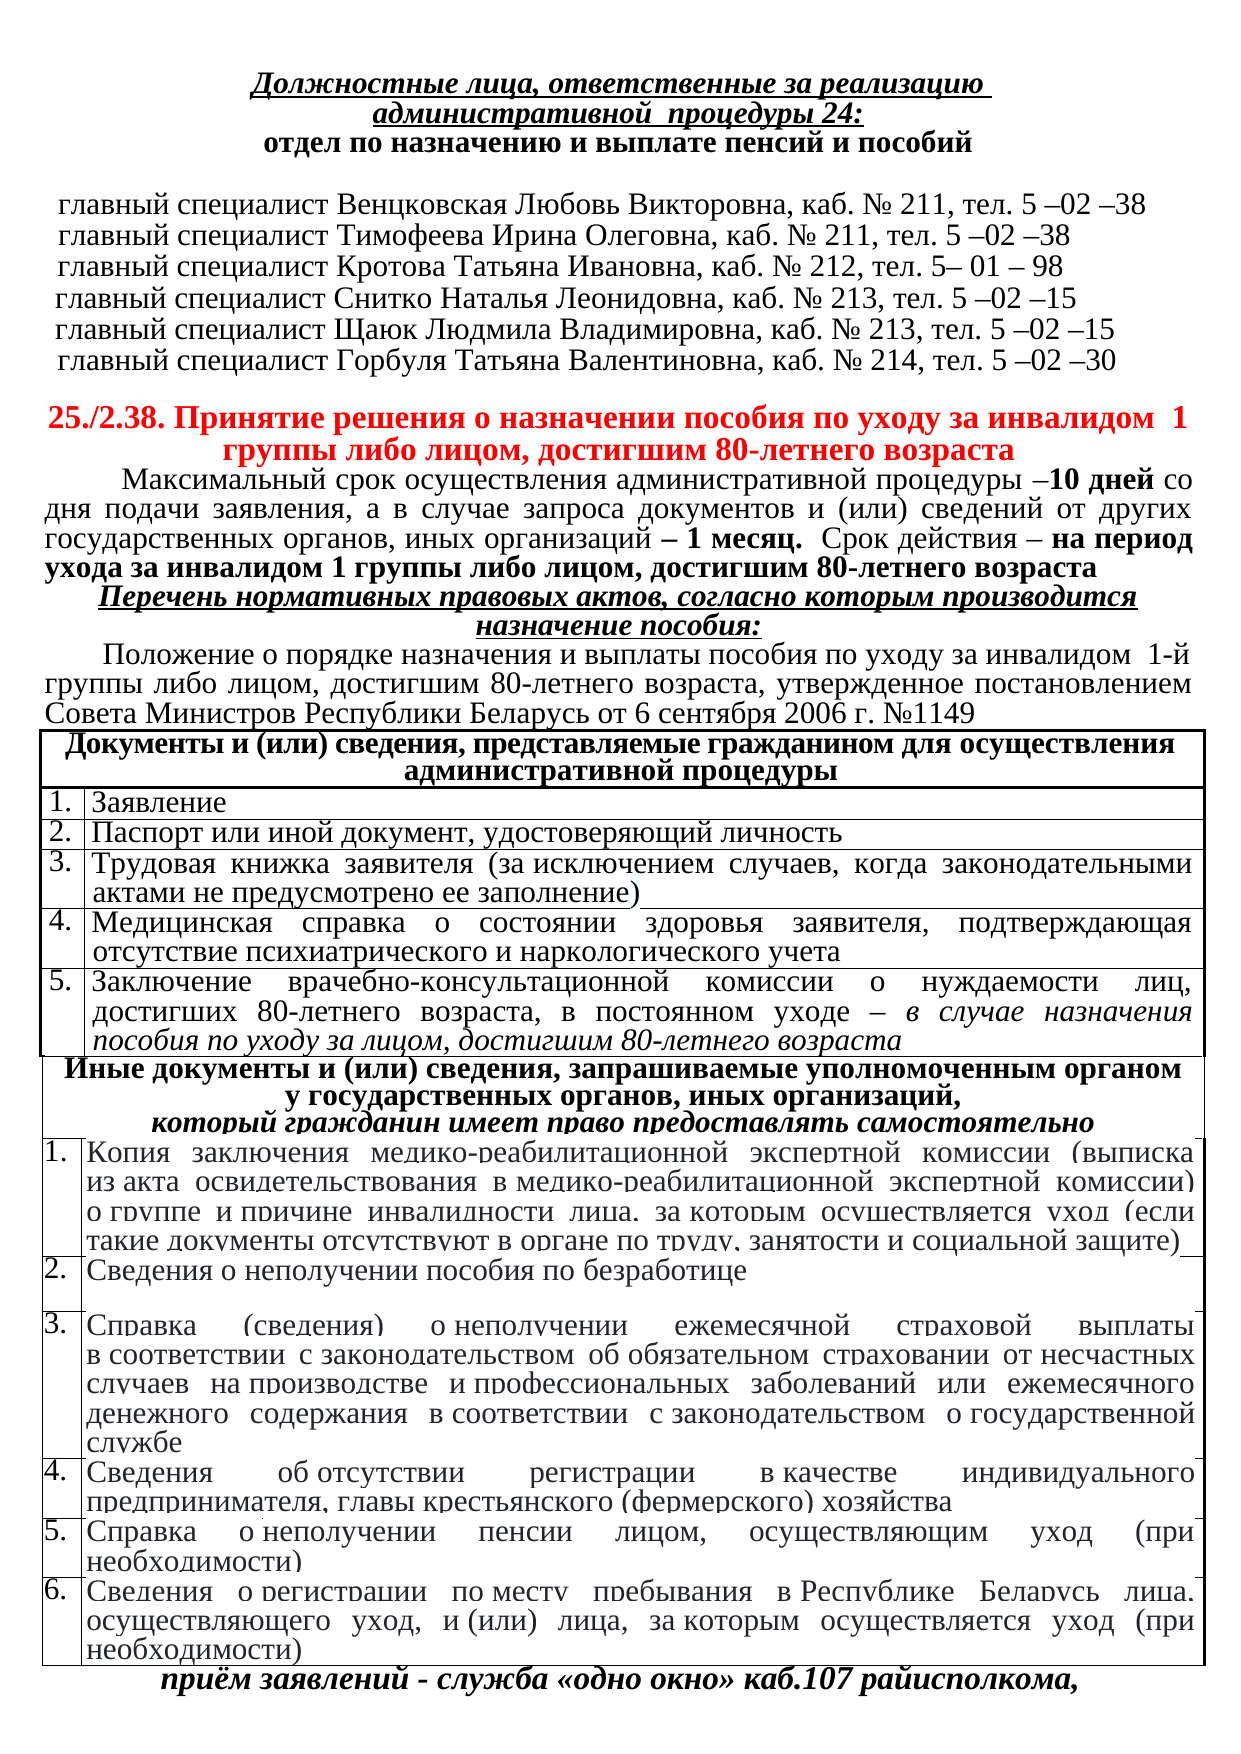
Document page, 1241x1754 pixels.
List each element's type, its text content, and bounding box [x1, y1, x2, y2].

table_cell 3. [42, 850, 84, 908]
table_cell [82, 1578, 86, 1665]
text главный специалист Щаюк Людмила Владимировна, каб. № 213, тел. 5 –02 –15 [47, 314, 1193, 346]
table_cell 5. [42, 969, 84, 1056]
table_cell 1. [43, 1139, 81, 1256]
text главный специалист Горбуля Татьяна Валентиновна, каб. № 214, тел. 5 –02 –30 [57, 346, 1193, 377]
text административной процедуры 24: [43, 100, 1193, 129]
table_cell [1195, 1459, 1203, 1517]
text 25./2.38. Принятие решения о назначении пособия по уходу за инвалидом 1 группы либо лицом, достигшим 80-летнего возраста [43, 404, 1193, 466]
text отдел по назначению и выплате пенсий и пособий [43, 129, 1193, 158]
text Должностные лица, ответственные за реализацию [43, 71, 1193, 100]
table_header Документы и (или) сведения, представляемые гражданином для осуществления административной процедуры [42, 732, 1203, 786]
table_cell Паспорт или иной документ, удостоверяющий личность [85, 820, 1203, 849]
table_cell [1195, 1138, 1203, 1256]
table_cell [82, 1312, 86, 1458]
table_cell 1. [42, 789, 84, 818]
text главный специалист Снитко Наталья Леонидовна, каб. № 213, тел. 5 –02 –15 [47, 283, 1193, 314]
text главный специалист Тимофеева Ирина Олеговна, каб. № 211, тел. 5 –02 –38 [58, 221, 1193, 252]
table_cell 4. [43, 1459, 81, 1517]
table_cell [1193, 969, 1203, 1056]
table_cell 2. [42, 820, 84, 849]
table_cell Заявление [85, 789, 1203, 818]
table_cell 3. [43, 1312, 81, 1458]
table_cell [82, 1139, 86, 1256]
text приём заявлений - служба «одно окно» каб.107 райисполкома, [47, 1666, 1193, 1696]
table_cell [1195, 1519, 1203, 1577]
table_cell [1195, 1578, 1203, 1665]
table_cell Сведения о неполучении пособия по безработице [82, 1257, 1203, 1311]
table_cell Иные документы и (или) сведения, запрашиваемые уполномоченным органом у государственных органов, иных организаций, который гражданин имеет право предоставлять самостоятельно [43, 1056, 1204, 1138]
text Положение о порядке назначения и выплаты пособия по уходу за инвалидом 1-й группы либо лицом, достигшим 80-летнего возраста, утвержденное постановлением Совета Министров Республики Беларусь от 6 сентября 2006 г. №1149 [44, 641, 1193, 729]
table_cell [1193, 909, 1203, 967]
text главный специалист Венцковская Любовь Викторовна, каб. № 211, тел. 5 –02 –38 [58, 189, 1193, 221]
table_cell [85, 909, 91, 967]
text Максимальный срок осуществления административной процедуры –10 дней со дня подачи заявления, а в случае запроса документов и (или) сведений от других государственных органов, иных организаций – 1 месяц. Срок действия – на период ухода за инвалидом 1 группы либо лицом, достигшим 80-летнего возраста [44, 466, 1193, 583]
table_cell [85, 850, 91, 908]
text Перечень нормативных правовых актов, согласно которым производится назначение пособия: [43, 583, 1193, 641]
table_cell 5. [43, 1519, 81, 1577]
table_cell 6. [43, 1578, 81, 1665]
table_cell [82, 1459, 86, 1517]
table_cell 4. [42, 909, 84, 967]
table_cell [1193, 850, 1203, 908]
text главный специалист Кротова Татьяна Ивановна, каб. № 212, тел. 5– 01 – 98 [57, 252, 1193, 283]
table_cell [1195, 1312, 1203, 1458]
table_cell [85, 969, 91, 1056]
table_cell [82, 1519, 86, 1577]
